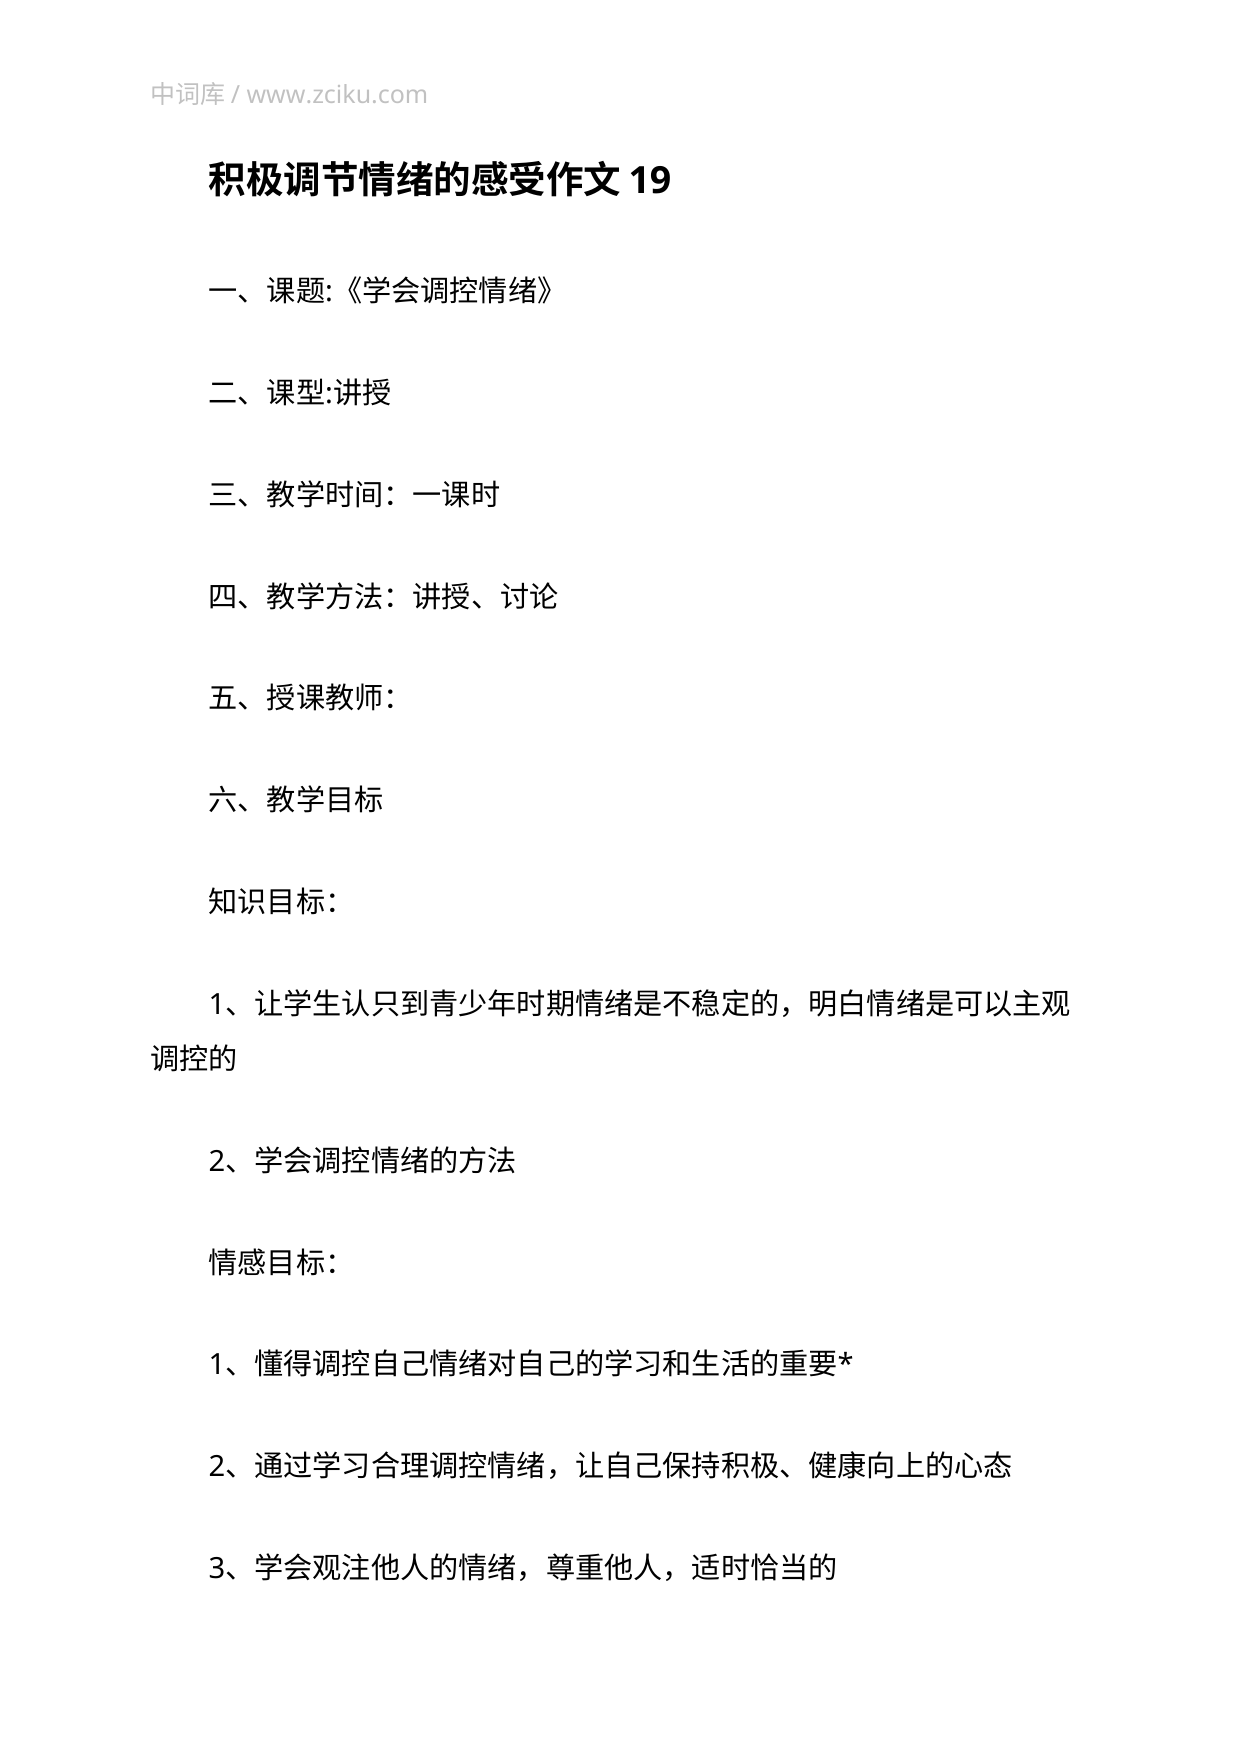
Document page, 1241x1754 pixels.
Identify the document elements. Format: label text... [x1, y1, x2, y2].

text 2、通过学习合理调控情绪，让自己保持积极、健康向上的心态 [150, 1443, 1090, 1485]
text 3、学会观注他人的情绪，尊重他人，适时恰当的 [150, 1545, 1090, 1587]
text 知识目标： [150, 879, 1090, 921]
text 二、课型:讲授 [150, 369, 1090, 412]
text 情感目标： [150, 1239, 1090, 1281]
text 1、让学生认只到青少年时期情绪是不稳定的，明白情绪是可以主观调控的 [150, 980, 1090, 1078]
text 六、教学目标 [150, 777, 1090, 819]
text 四、教学方法：讲授、讨论 [150, 573, 1090, 616]
text 三、教学时间：一课时 [150, 472, 1090, 514]
text 一、课题:《学会调控情绪》 [150, 268, 1090, 310]
text 1、懂得调控自己情绪对自己的学习和生活的重要* [150, 1341, 1090, 1383]
text 积极调节情绪的感受作文19 [150, 150, 1090, 204]
text 五、授课教师： [150, 675, 1090, 717]
text 2、学会调控情绪的方法 [150, 1137, 1090, 1179]
